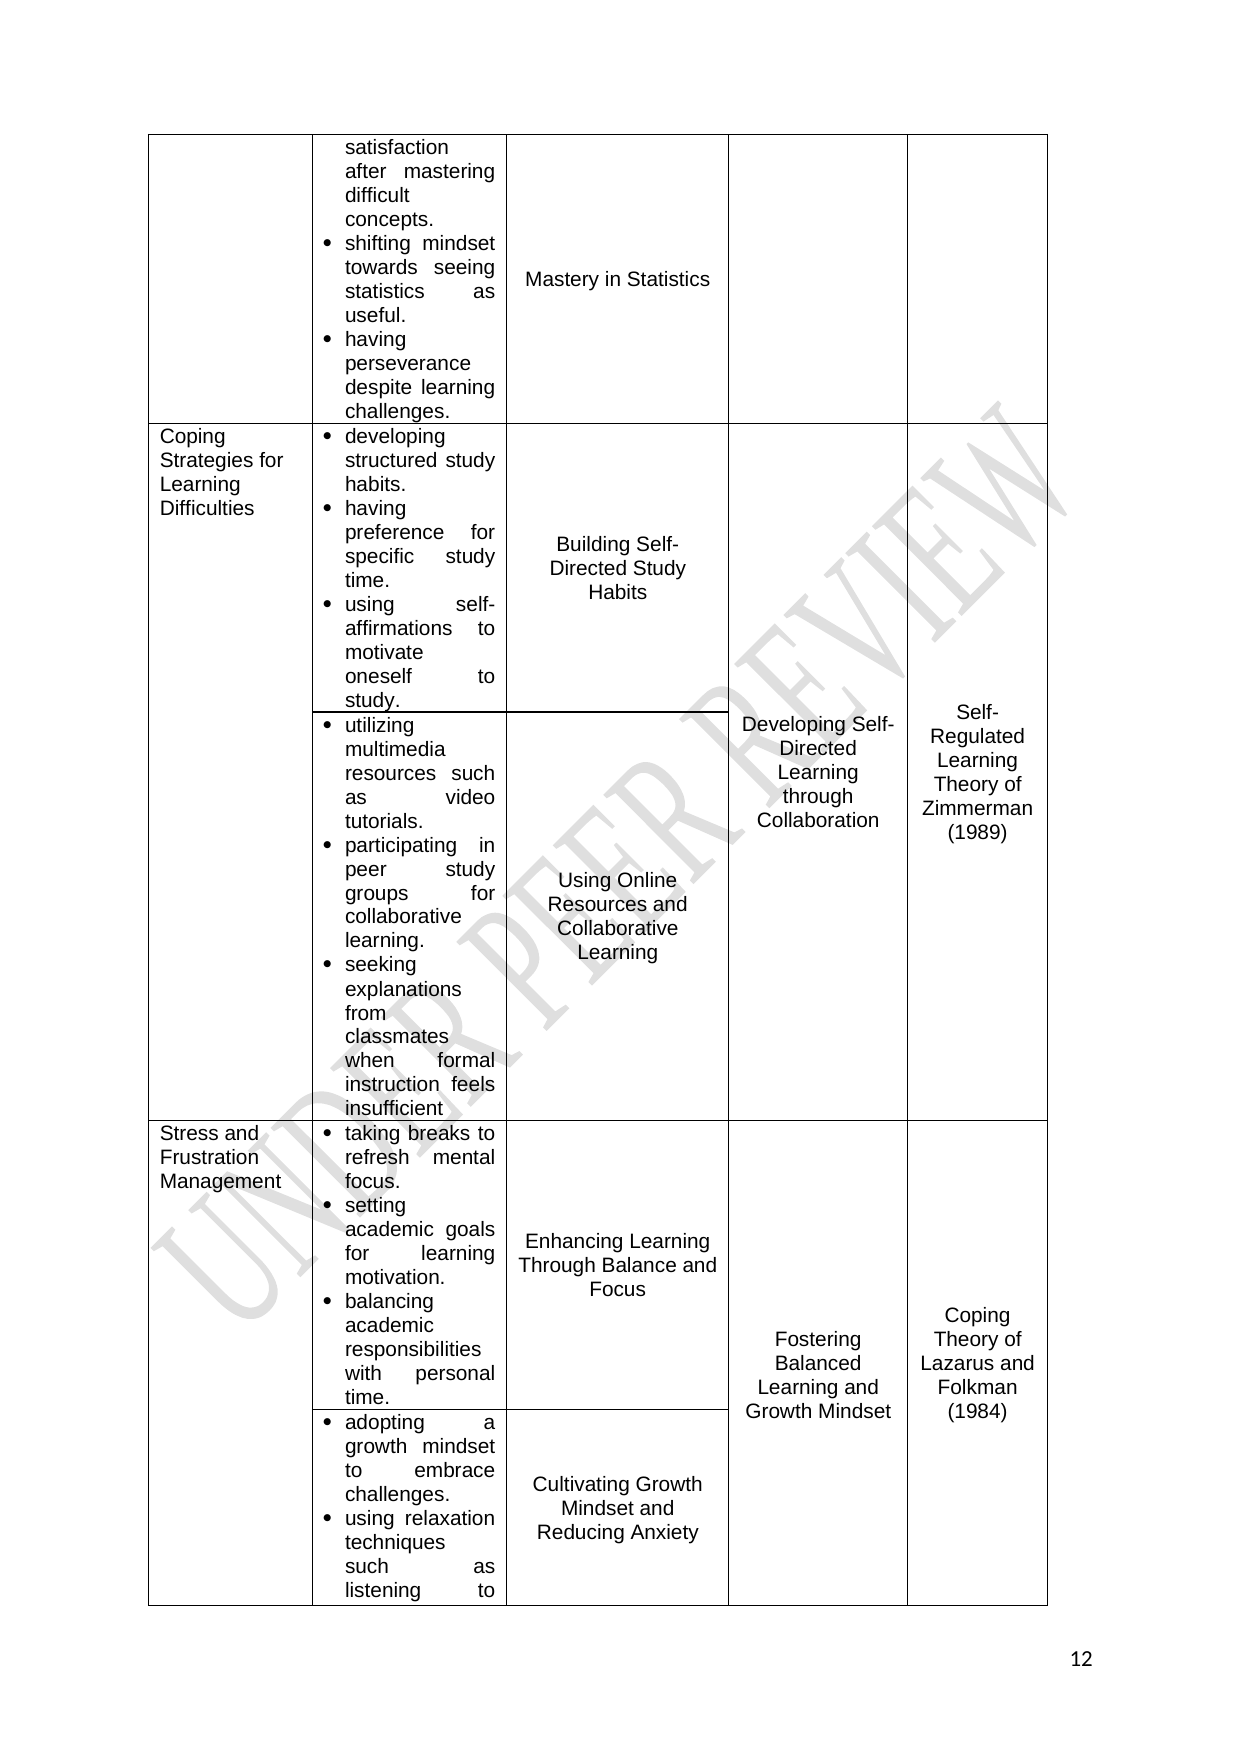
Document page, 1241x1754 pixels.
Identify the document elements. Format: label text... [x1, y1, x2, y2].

table_cell utilizing multimedia resources such as video tutorials. participating in peer study groups for collaborative learning. seeking explanations from classmates when formal instruction feels insufficient [313, 713, 506, 1120]
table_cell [507, 1410, 728, 1605]
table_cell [313, 1410, 506, 1605]
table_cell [507, 135, 728, 423]
table_cell Fostering Balanced Learning and Growth Mindset [729, 1121, 907, 1605]
table_cell Stress and Frustration Management [149, 1121, 312, 1605]
table_cell developing structured study habits. having preference for specific study time. using self-affirmations to motivate oneself to study. [313, 424, 506, 711]
table_cell Coping Theory of Lazarus and Folkman (1984) [908, 1121, 1047, 1605]
table_cell Building Self-Directed Study Habits [507, 424, 728, 711]
table_cell Self-Regulated Learning Theory of Zimmerman (1989) [908, 424, 1047, 1120]
table_cell Enhancing Learning Through Balance and Focus [507, 1121, 728, 1409]
table_cell Coping Strategies for Learning Difficulties [149, 424, 312, 1120]
table_cell taking breaks to refresh mental focus. setting academic goals for learning motivation. balancing academic responsibilities with personal time. [313, 1121, 506, 1409]
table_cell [313, 135, 506, 423]
table_cell Using Online Resources and Collaborative Learning [507, 713, 728, 1120]
table_cell Developing Self-Directed Learning through Collaboration [729, 424, 907, 1120]
